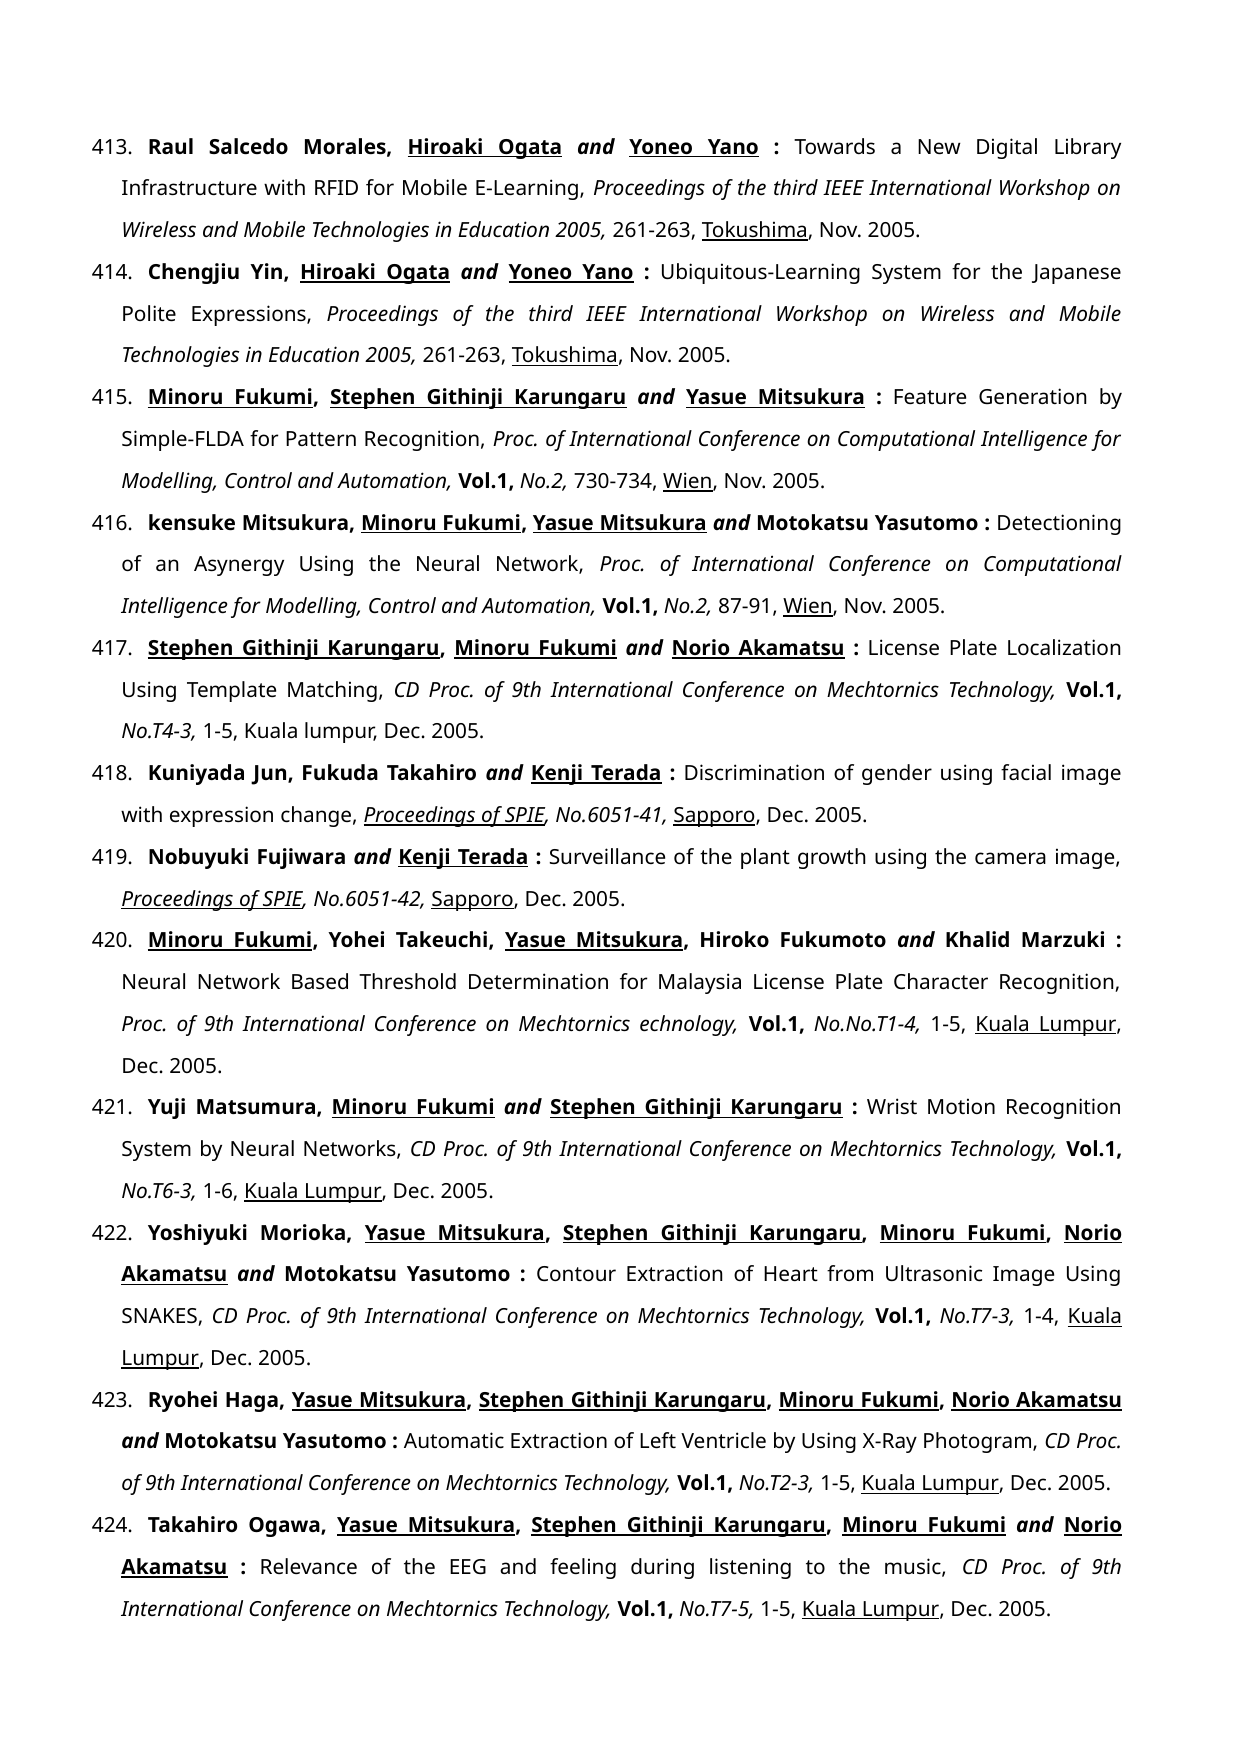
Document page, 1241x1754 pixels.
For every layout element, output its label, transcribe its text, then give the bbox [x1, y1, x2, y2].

list Ryohei Haga, Yasue Mitsukura, Stephen Githinji Karungaru, Minoru Fukumi, Norio Akamatsu and Motokatsu Yasutomo : Automatic Extraction of Left Ventricle by Using X-Ray Photogram, CD Proc. of 9th International Conference on Mechtornics Technology, Vol.1, No.T2-3, 1-5, Kuala Lumpur, Dec. 2005. [92, 1378, 1122, 1503]
list Kuniyada Jun, Fukuda Takahiro and Kenji Terada : Discrimination of gender using facial image with expression change, Proceedings of SPIE, No.6051-41, Sapporo, Dec. 2005. [92, 752, 1122, 835]
list Yuji Matsumura, Minoru Fukumi and Stephen Githinji Karungaru : Wrist Motion Recognition System by Neural Networks, CD Proc. of 9th International Conference on Mechtornics Technology, Vol.1, No.T6-3, 1-6, Kuala Lumpur, Dec. 2005. [92, 1086, 1122, 1211]
list Minoru Fukumi, Stephen Githinji Karungaru and Yasue Mitsukura : Feature Generation by Simple-FLDA for Pattern Recognition, Proc. of International Conference on Computational Intelligence for Modelling, Control and Automation, Vol.1, No.2, 730-734, Wien, Nov. 2005. [92, 376, 1122, 501]
list Raul Salcedo Morales, Hiroaki Ogata and Yoneo Yano : Towards a New Digital Library Infrastructure with RFID for Mobile E-Learning, Proceedings of the third IEEE International Workshop on Wireless and Mobile Technologies in Education 2005, 261-263, Tokushima, Nov. 2005. [92, 125, 1122, 250]
list Takahiro Ogawa, Yasue Mitsukura, Stephen Githinji Karungaru, Minoru Fukumi and Norio Akamatsu : Relevance of the EEG and feeling during listening to the music, CD Proc. of 9th International Conference on Mechtornics Technology, Vol.1, No.T7-5, 1-5, Kuala Lumpur, Dec. 2005. [92, 1503, 1122, 1629]
list Chengjiu Yin, Hiroaki Ogata and Yoneo Yano : Ubiquitous-Learning System for the Japanese Polite Expressions, Proceedings of the third IEEE International Workshop on Wireless and Mobile Technologies in Education 2005, 261-263, Tokushima, Nov. 2005. [92, 250, 1122, 376]
list Nobuyuki Fujiwara and Kenji Terada : Surveillance of the plant growth using the camera image, Proceedings of SPIE, No.6051-42, Sapporo, Dec. 2005. [92, 835, 1122, 919]
list Minoru Fukumi, Yohei Takeuchi, Yasue Mitsukura, Hiroko Fukumoto and Khalid Marzuki : Neural Network Based Threshold Determination for Malaysia License Plate Character Recognition, Proc. of 9th International Conference on Mechtornics echnology, Vol.1, No.No.T1-4, 1-5, Kuala Lumpur, Dec. 2005. [92, 919, 1122, 1086]
list Yoshiyuki Morioka, Yasue Mitsukura, Stephen Githinji Karungaru, Minoru Fukumi, Norio Akamatsu and Motokatsu Yasutomo : Contour Extraction of Heart from Ultrasonic Image Using SNAKES, CD Proc. of 9th International Conference on Mechtornics Technology, Vol.1, No.T7-3, 1-4, Kuala Lumpur, Dec. 2005. [92, 1211, 1122, 1378]
list Stephen Githinji Karungaru, Minoru Fukumi and Norio Akamatsu : License Plate Localization Using Template Matching, CD Proc. of 9th International Conference on Mechtornics Technology, Vol.1, No.T4-3, 1-5, Kuala lumpur, Dec. 2005. [92, 626, 1122, 752]
list kensuke Mitsukura, Minoru Fukumi, Yasue Mitsukura and Motokatsu Yasutomo : Detectioning of an Asynergy Using the Neural Network, Proc. of International Conference on Computational Intelligence for Modelling, Control and Automation, Vol.1, No.2, 87-91, Wien, Nov. 2005. [92, 501, 1122, 626]
